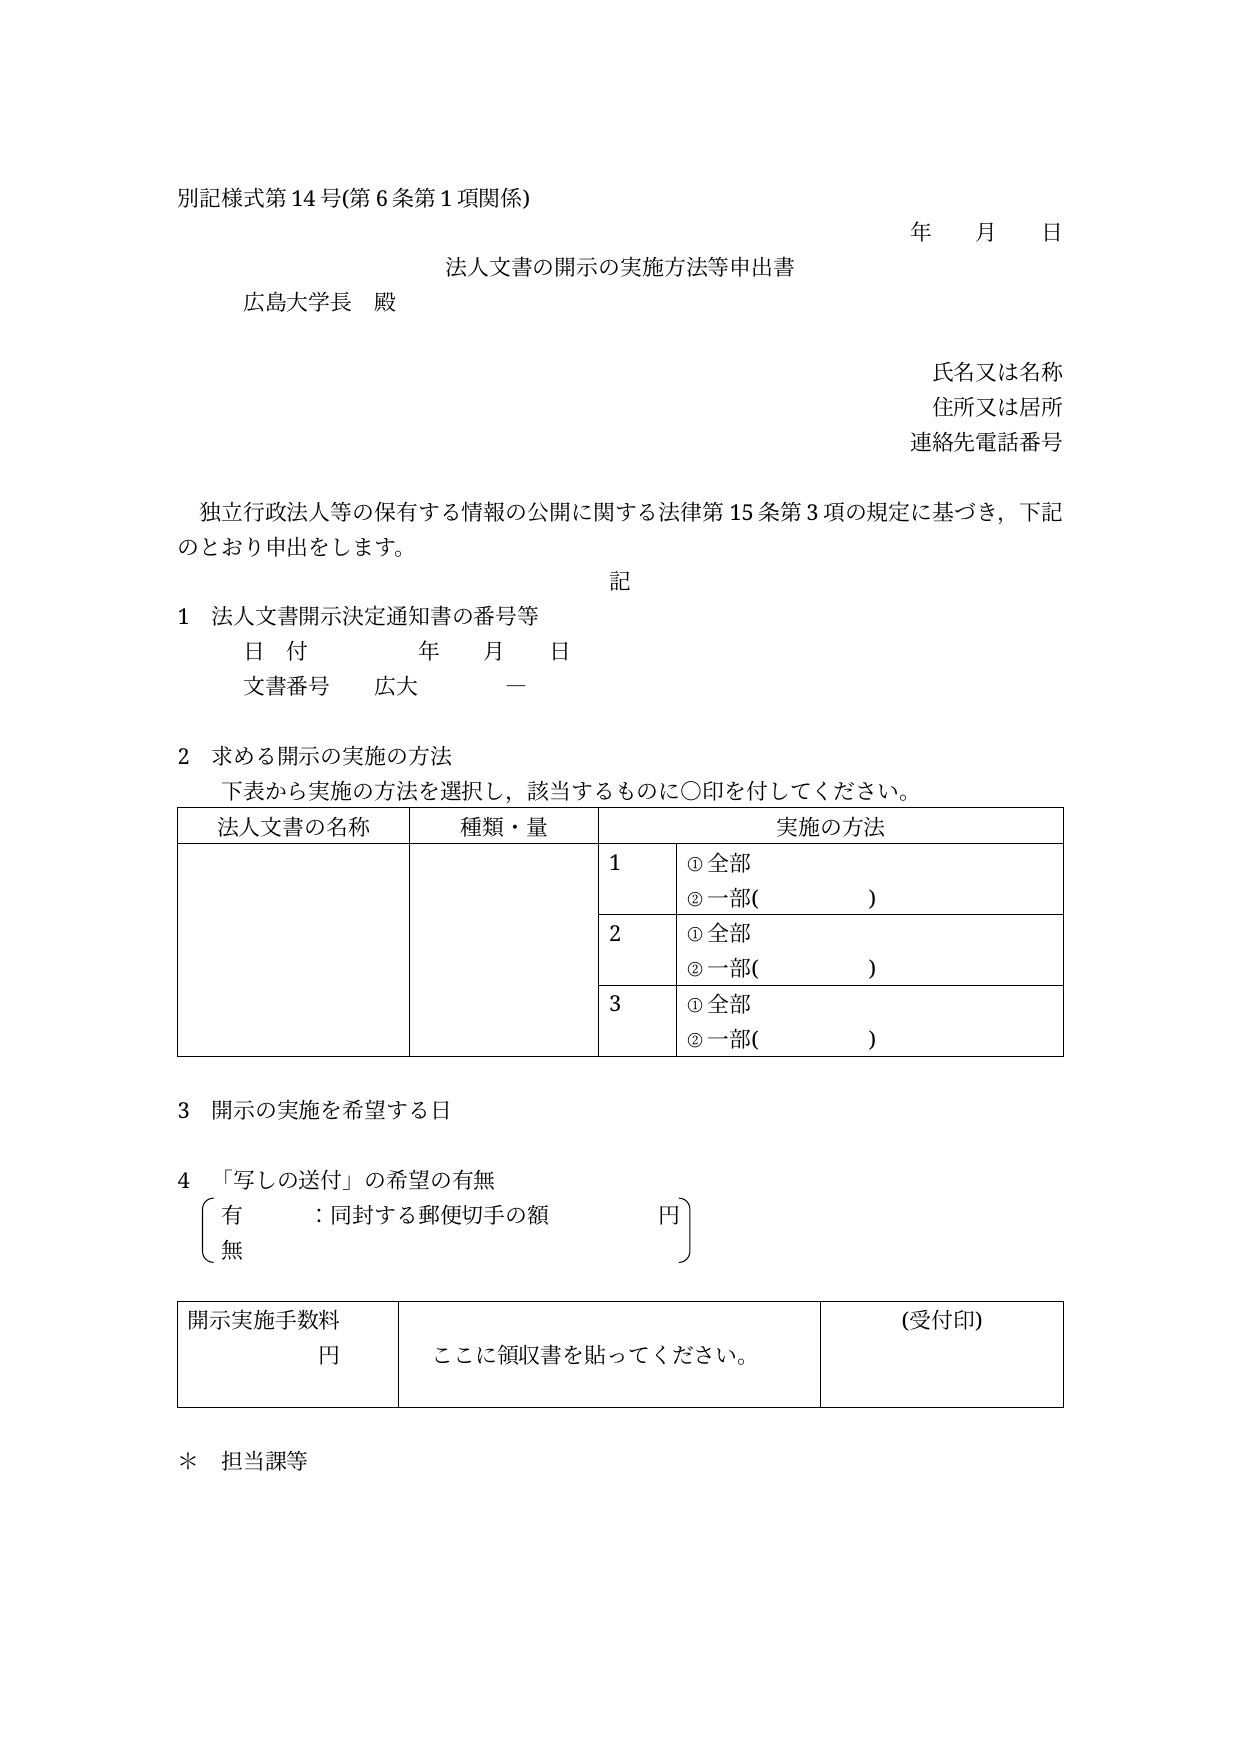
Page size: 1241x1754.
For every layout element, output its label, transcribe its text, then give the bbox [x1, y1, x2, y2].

text 住所又は居所 [177, 388, 1063, 423]
text ＊ 担当課等 [177, 1443, 1063, 1477]
table_header 開示実施手数料 円 [178, 1302, 398, 1407]
table_header 種類・量 [410, 808, 598, 843]
text 年 月 日 [177, 214, 1063, 249]
table_cell 3 [599, 986, 676, 1056]
table_header 法人文書の名称 [178, 808, 409, 843]
subtitle 記 [177, 563, 1063, 598]
text 氏名又は名称 [177, 353, 1063, 388]
text 独立行政法人等の保有する情報の公開に関する法律第15条第3項の規定に基づき，下記のとおり申出をします。 [177, 493, 1063, 563]
table_cell ①全部 ②一部( ) [677, 844, 1063, 914]
text 4 「写しの送付」の希望の有無 [177, 1161, 1063, 1196]
text 日付 年 月 日 [243, 633, 1063, 668]
text 広島大学長 殿 [243, 284, 1063, 319]
table_header 実施の方法 [599, 808, 1063, 843]
table_cell 1 [599, 844, 676, 914]
text 別記様式第14号(第6条第1項関係) [177, 179, 1063, 214]
table_cell ①全部 ②一部( ) [677, 915, 1063, 985]
text 2 求める開示の実施の方法 [177, 737, 1063, 772]
table_cell 2 [599, 915, 676, 985]
table_header ここに領収書を貼ってください。 [399, 1302, 820, 1407]
text 1 法人文書開示決定通知書の番号等 [177, 598, 1063, 633]
table_cell [410, 844, 598, 1056]
table_cell [178, 844, 409, 1056]
text 下表から実施の方法を選択し，該当するものに○印を付してください。 [221, 772, 1063, 807]
table_header (受付印) [821, 1302, 1063, 1407]
text 有 ：同封する郵便切手の額 円 [177, 1196, 1063, 1231]
table_cell ①全部 ②一部( ) [677, 986, 1063, 1056]
subtitle 法人文書の開示の実施方法等申出書 [177, 249, 1063, 284]
text 文書番号 広大 ― [243, 668, 1063, 702]
text 無 [177, 1231, 1063, 1266]
text 連絡先電話番号 [177, 423, 1063, 458]
text 3 開示の実施を希望する日 [177, 1092, 1063, 1126]
